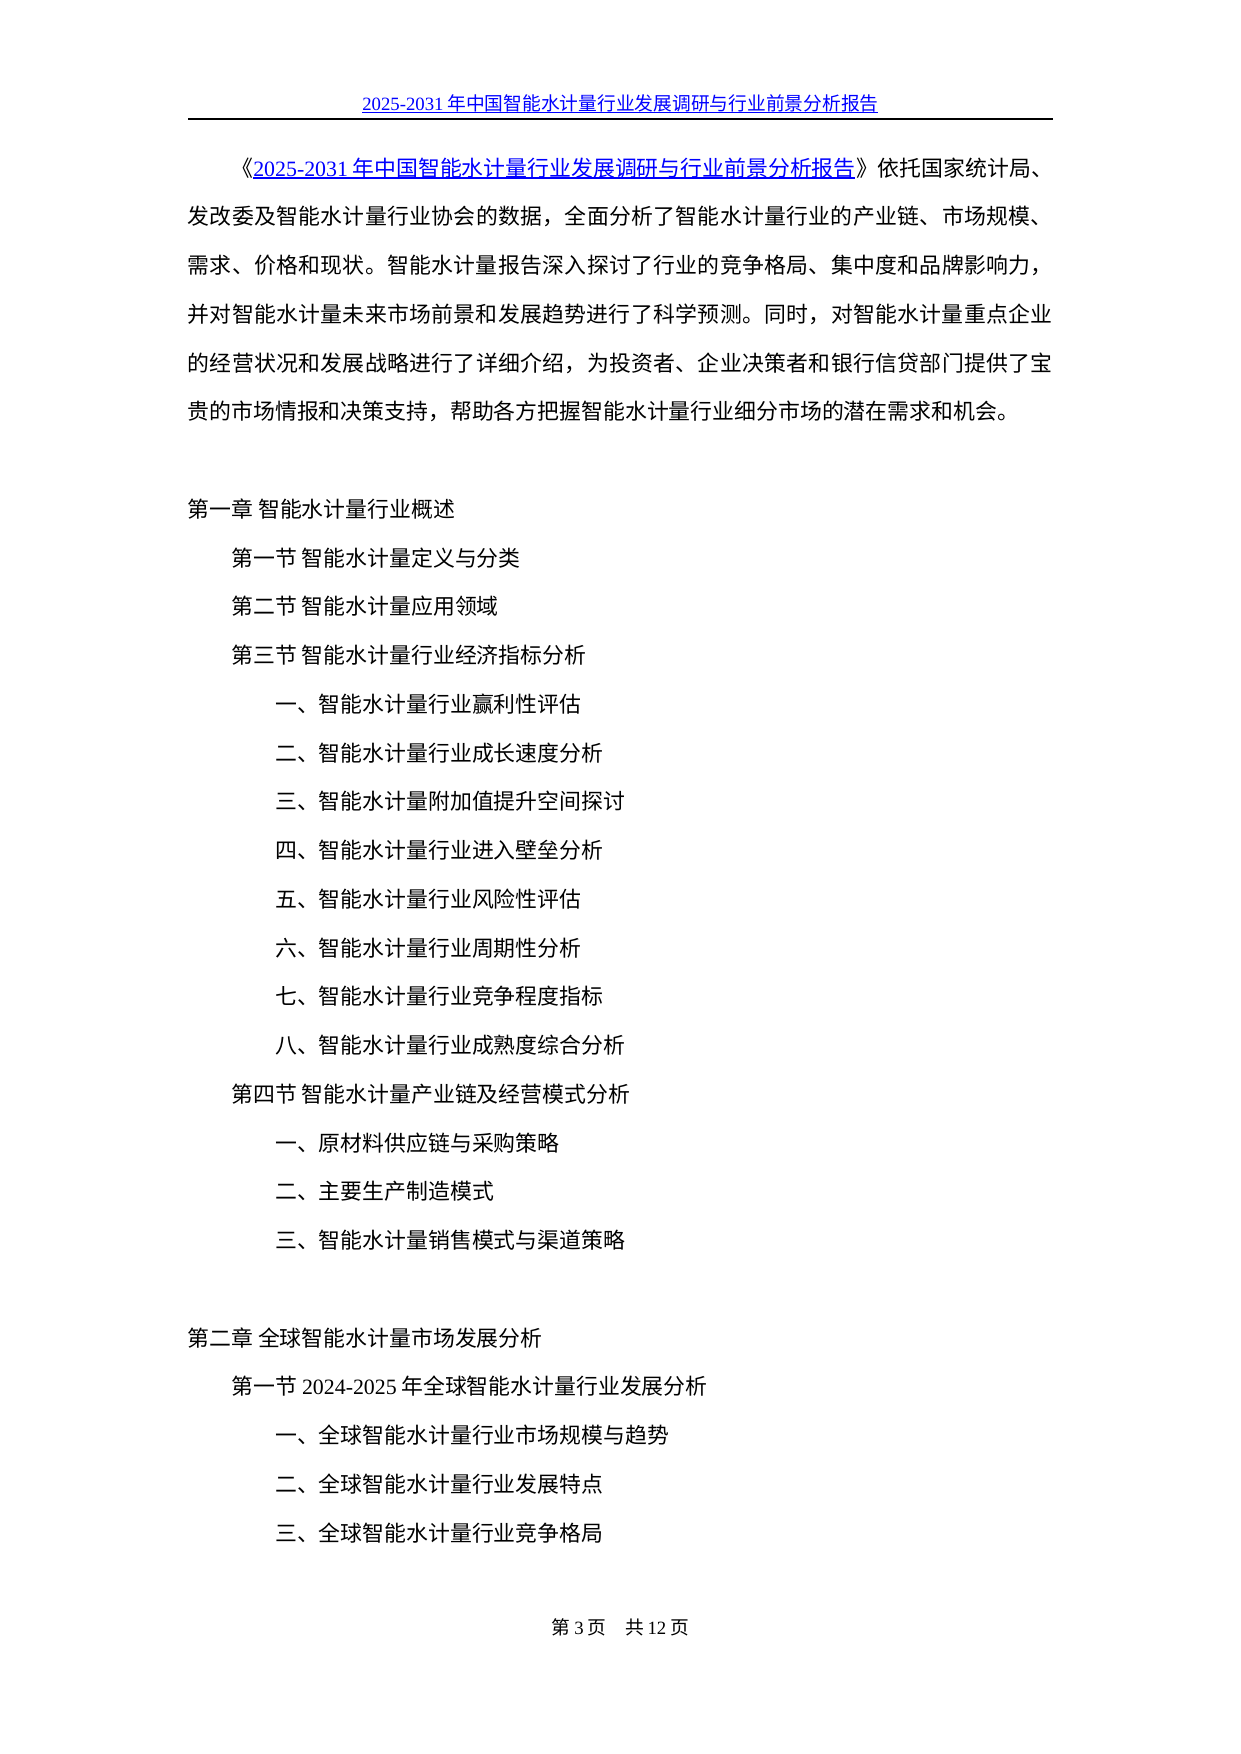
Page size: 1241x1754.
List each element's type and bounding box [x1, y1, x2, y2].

text [187, 150, 1053, 1548]
